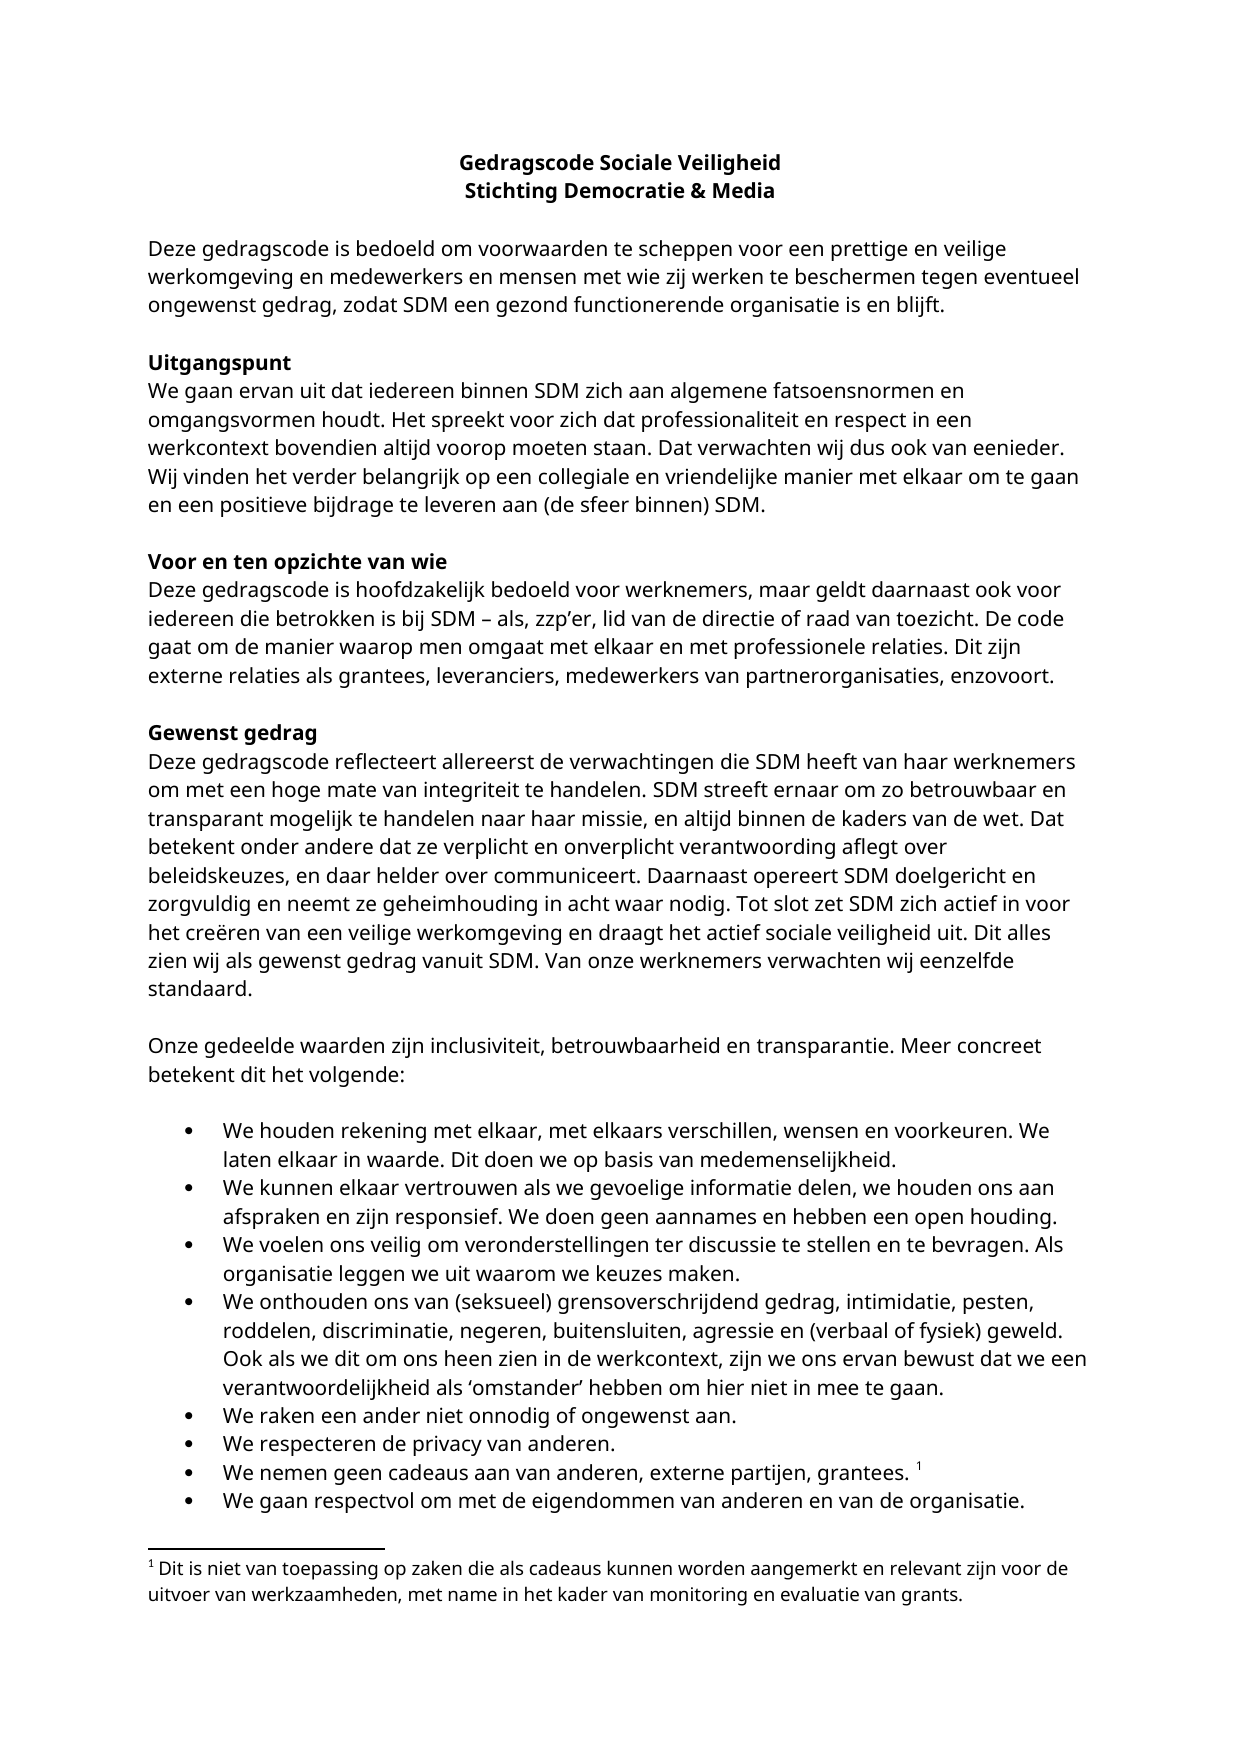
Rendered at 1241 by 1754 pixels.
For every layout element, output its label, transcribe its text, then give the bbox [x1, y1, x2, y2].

list We nemen geen cadeaus aan van anderen, externe partijen, grantees. [185, 1458, 1093, 1486]
list We kunnen elkaar vertrouwen als we gevoelige informatie delen, we houden ons aan afspraken en zijn responsief. We doen geen aannames en hebben een open houding. [185, 1173, 1093, 1230]
text Gedragscode Sociale Veiligheid [148, 148, 1093, 176]
list We voelen ons veilig om veronderstellingen ter discussie te stellen en te bevragen. Als organisatie leggen we uit waarom we keuzes maken. [185, 1230, 1093, 1287]
text We gaan ervan uit dat iedereen binnen SDM zich aan algemene fatsoensnormen en omgangsvormen houdt. Het spreekt voor zich dat professionaliteit en respect in een werkcontext bovendien altijd voorop moeten staan. Dat verwachten wij dus ook van eenieder. Wij vinden het verder belangrijk op een collegiale en vriendelijke manier met elkaar om te gaan en een positieve bijdrage te leveren aan (de sfeer binnen) SDM. [148, 377, 1093, 519]
list We houden rekening met elkaar, met elkaars verschillen, wensen en voorkeuren. We laten elkaar in waarde. Dit doen we op basis van medemenselijkheid. [185, 1117, 1093, 1173]
list We onthouden ons van (seksueel) grensoverschrijdend gedrag, intimidatie, pesten, roddelen, discriminatie, negeren, buitensluiten, agressie en (verbaal of fysiek) geweld. Ook als we dit om ons heen zien in de werkcontext, zijn we ons ervan bewust dat we een verantwoordelijkheid als ‘omstander’ hebben om hier niet in mee te gaan. [185, 1287, 1093, 1401]
list We raken een ander niet onnodig of ongewenst aan. [185, 1401, 1093, 1429]
text Deze gedragscode reflecteert allereerst de verwachtingen die SDM heeft van haar werknemers om met een hoge mate van integriteit te handelen. SDM streeft ernaar om zo betrouwbaar en transparant mogelijk te handelen naar haar missie, en altijd binnen de kaders van de wet. Dat betekent onder andere dat ze verplicht en onverplicht verantwoording aflegt over beleidskeuzes, en daar helder over communiceert. Daarnaast opereert SDM doelgericht en zorgvuldig en neemt ze geheimhouding in acht waar nodig. Tot slot zet SDM zich actief in voor het creëren van een veilige werkomgeving en draagt het actief sociale veiligheid uit. Dit alles zien wij als gewenst gedrag vanuit SDM. Van onze werknemers verwachten wij eenzelfde standaard. [148, 747, 1093, 1003]
text Onze gedeelde waarden zijn inclusiviteit, betrouwbaarheid en transparantie. Meer concreet betekent dit het volgende: [148, 1031, 1093, 1088]
list We respecteren de privacy van anderen. [185, 1429, 1093, 1458]
text Uitgangspunt [148, 348, 1093, 377]
text Stichting Democratie & Media [148, 176, 1093, 204]
text Voor en ten opzichte van wie [148, 547, 1093, 576]
text Gewenst gedrag [148, 718, 1093, 747]
list We gaan respectvol om met de eigendommen van anderen en van de organisatie. [185, 1486, 1093, 1515]
text Deze gedragscode is bedoeld om voorwaarden te scheppen voor een prettige en veilige werkomgeving en medewerkers en mensen met wie zij werken te beschermen tegen eventueel ongewenst gedrag, zodat SDM een gezond functionerende organisatie is en blijft. [148, 234, 1093, 319]
text Deze gedragscode is hoofdzakelijk bedoeld voor werknemers, maar geldt daarnaast ook voor iedereen die betrokken is bij SDM – als, zzp’er, lid van de directie of raad van toezicht. De code gaat om de manier waarop men omgaat met elkaar en met professionele relaties. Dit zijn externe relaties als grantees, leveranciers, medewerkers van partnerorganisaties, enzovoort. [148, 576, 1093, 689]
